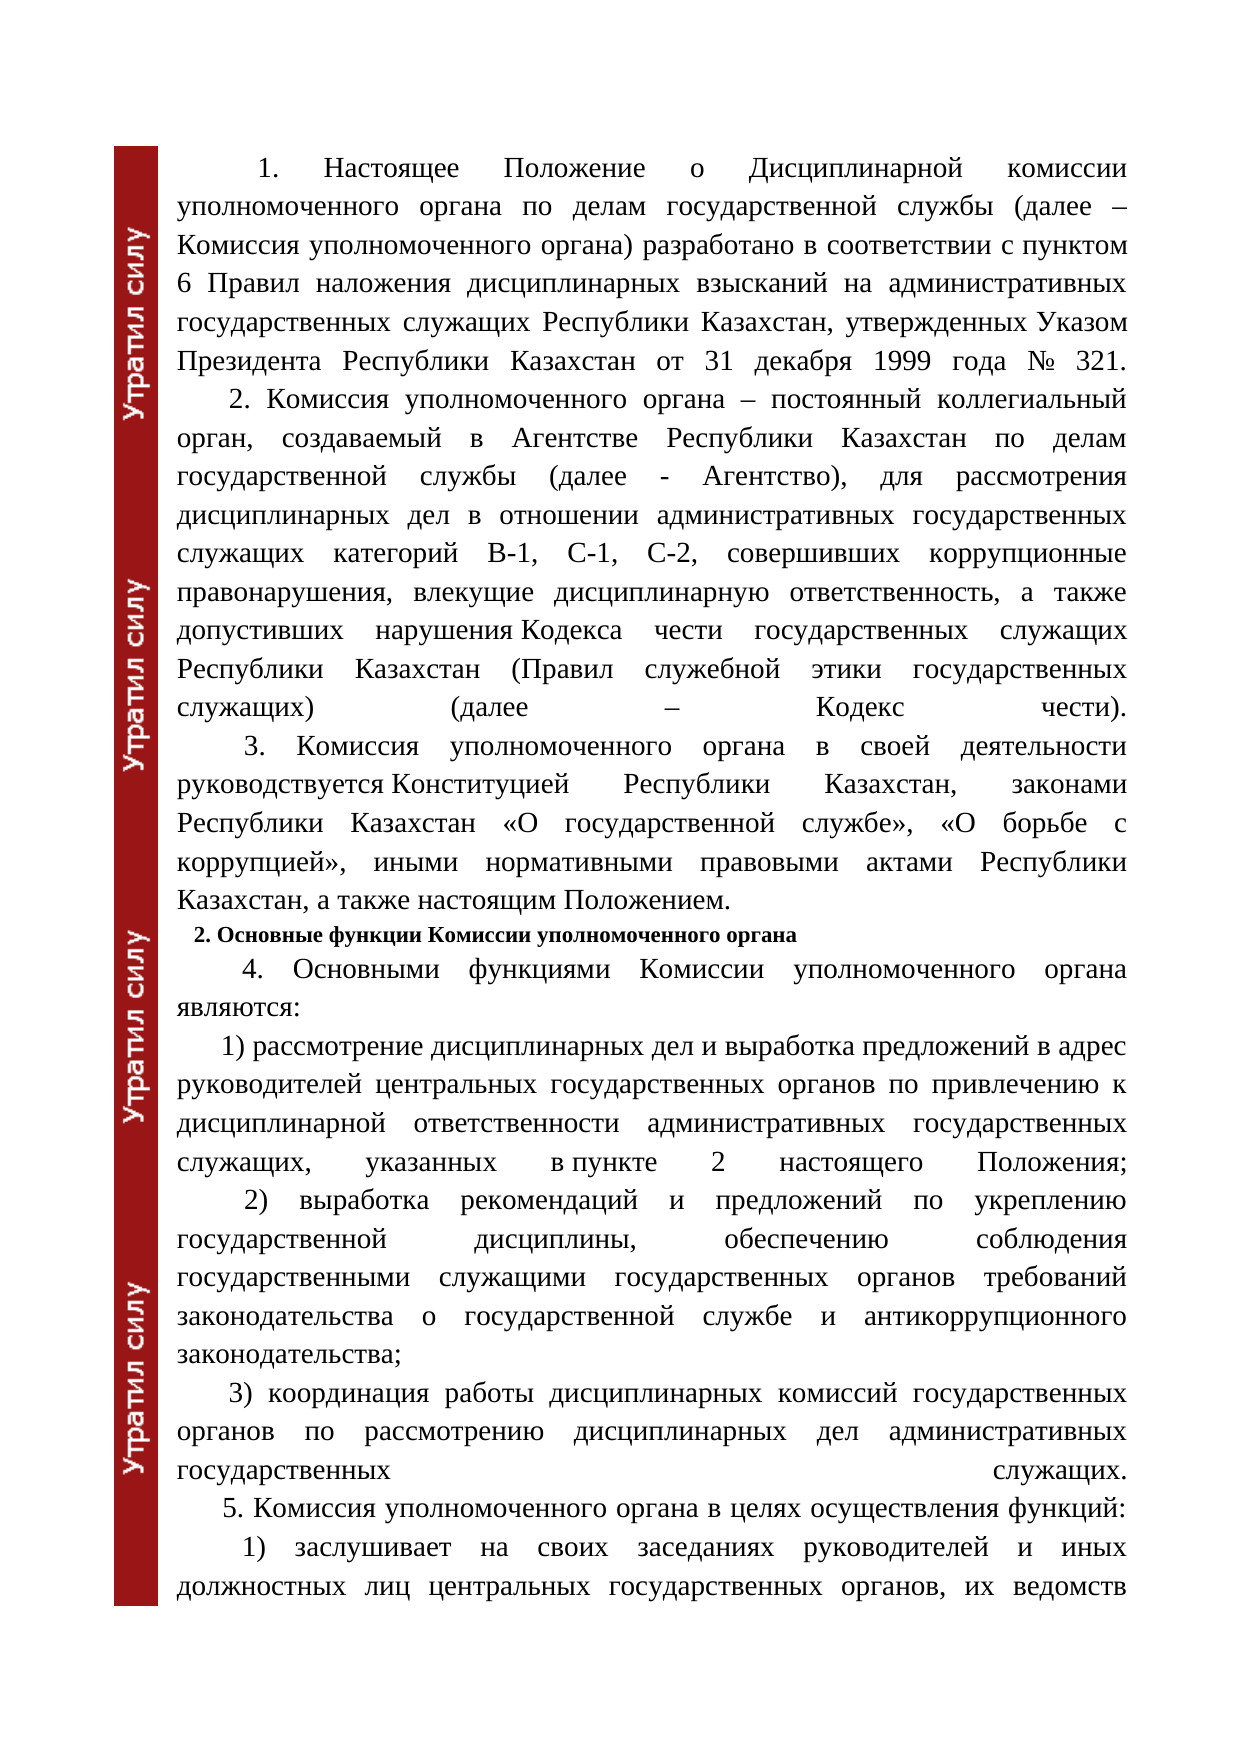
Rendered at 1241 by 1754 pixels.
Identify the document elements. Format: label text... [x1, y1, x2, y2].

picture [114, 916, 158, 921]
text 2. Основные функции Комиссии уполномоченного органа [112, 921, 1128, 947]
text 1. Настоящее Положение о Дисциплинарной комиссии уполномоченного органа по делам государственной службы (далее – Комиссия уполномоченного органа) разработано в соответствии с пунктом 6 Правил наложения дисциплинарных взысканий на административных государственных служащих Республики Казахстан, утвержденных Указом Президента Республики Казахстан от 31 декабря 1999 года № 321. 2. Комиссия уполномоченного органа – постоянный коллегиальный орган, создаваемый в Агентстве Республики Казахстан по делам государственной службы (далее - Агентство), для рассмотрения дисциплинарных дел в отношении административных государственных служащих категорий В-1, С-1, С-2, совершивших коррупционные правонарушения, влекущие дисциплинарную ответственность, а также допустивших нарушения Кодекса чести государственных служащих Республики Казахстан (Правил служебной этики государственных служащих) (далее – Кодекс чести). 3. Комиссия уполномоченного органа в своей деятельности руководствуется Конституцией Республики Казахстан, законами Республики Казахстан «О государственной службе», «О борьбе с коррупцией», иными нормативными правовыми актами Республики Казахстан, а также настоящим Положением. [112, 150, 1128, 916]
picture [114, 947, 158, 951]
picture [114, 146, 158, 150]
picture [114, 1601, 158, 1606]
